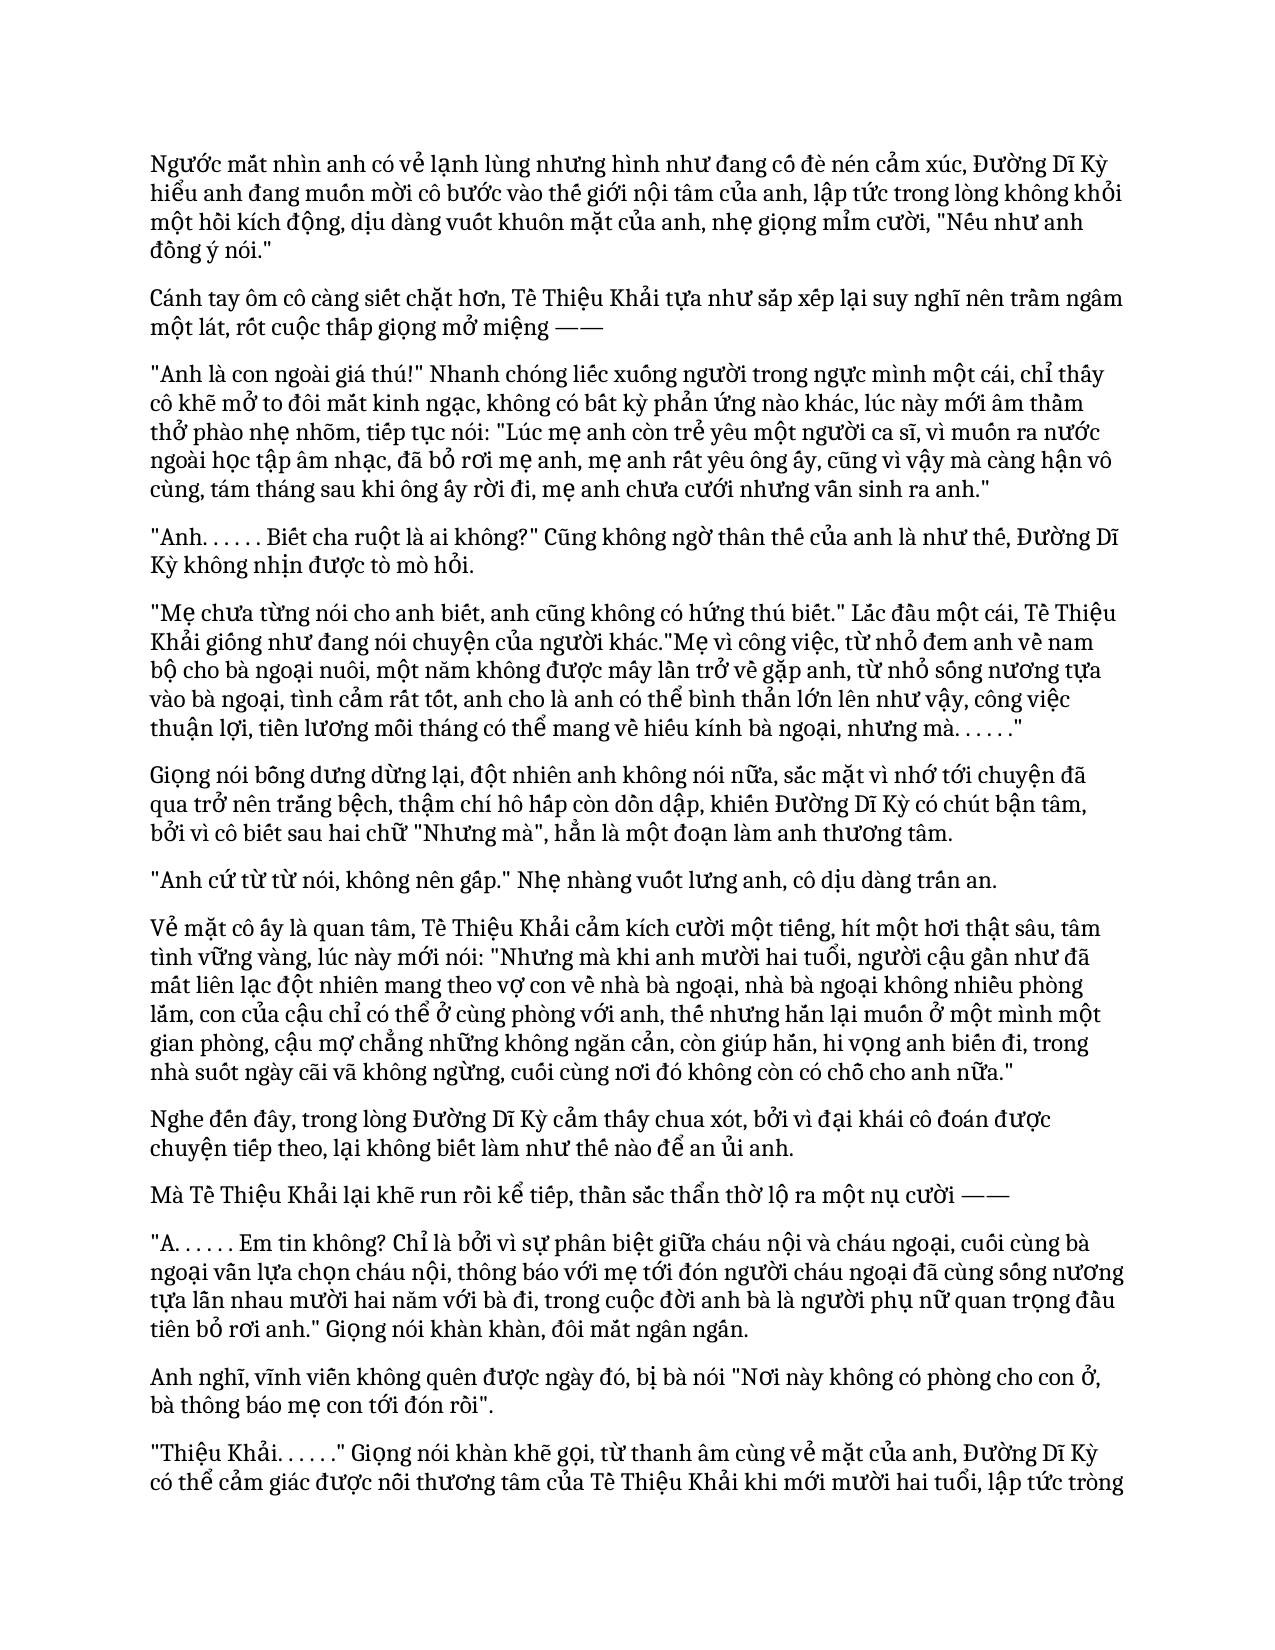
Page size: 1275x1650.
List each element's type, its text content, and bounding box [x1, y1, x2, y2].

text "Mẹ chưa từng nói cho anh biết, anh cũng không có hứng thú biết." Lắc đầu một cái, Tề Thiệu Khải giống như đang nói chuyện của người khác."Mẹ vì công việc, từ nhỏ đem anh về nam bộ cho bà ngoại nuôi, một năm không được mấy lần trở về gặp anh, từ nhỏ sống nương tựa vào bà ngoại, tình cảm rất tốt, anh cho là anh có thể bình thản lớn lên như vậy, công việc thuận lợi, tiền lương mỗi tháng có thể mang về hiếu kính bà ngoại, nhưng mà. . . . . ." [150, 599, 1125, 742]
text Vẻ mặt cô ấy là quan tâm, Tề Thiệu Khải cảm kích cười một tiếng, hít một hơi thật sâu, tâm tình vững vàng, lúc này mới nói: "Nhưng mà khi anh mười hai tuổi, người cậu gần như đã mất liên lạc đột nhiên mang theo vợ con về nhà bà ngoại, nhà bà ngoại không nhiều phòng lắm, con của cậu chỉ có thể ở cùng phòng với anh, thế nhưng hắn lại muốn ở một mình một gian phòng, cậu mợ chẳng những không ngăn cản, còn giúp hắn, hi vọng anh biến đi, trong nhà suốt ngày cãi vã không ngừng, cuối cùng nơi đó không còn có chỗ cho anh nữa." [150, 914, 1125, 1086]
text Anh nghĩ, vĩnh viễn không quên được ngày đó, bị bà nói "Nơi này không có phòng cho con ở, bà thông báo mẹ con tới đón rồi". [150, 1362, 1125, 1420]
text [150, 1439, 1125, 1496]
text Ngước mắt nhìn anh có vẻ lạnh lùng nhưng hình như đang cố đè nén cảm xúc, Đường Dĩ Kỳ hiểu anh đang muốn mời cô bước vào thế giới nội tâm của anh, lập tức trong lòng không khỏi một hồi kích động, dịu dàng vuốt khuôn mặt của anh, nhẹ giọng mỉm cười, "Nếu như anh đồng ý nói." [150, 150, 1125, 265]
text "Anh là con ngoài giá thú!" Nhanh chóng liếc xuống người trong ngực mình một cái, chỉ thấy cô khẽ mở to đôi mắt kinh ngạc, không có bất kỳ phản ứng nào khác, lúc này mới âm thầm thở phào nhẹ nhõm, tiếp tục nói: "Lúc mẹ anh còn trẻ yêu một người ca sĩ, vì muốn ra nước ngoài học tập âm nhạc, đã bỏ rơi mẹ anh, mẹ anh rất yêu ông ấy, cũng vì vậy mà càng hận vô cùng, tám tháng sau khi ông ấy rời đi, mẹ anh chưa cưới nhưng vẫn sinh ra anh." [150, 360, 1125, 504]
text "Anh. . . . . . Biết cha ruột là ai không?" Cũng không ngờ thân thế của anh là như thế, Đường Dĩ Kỳ không nhịn được tò mò hỏi. [150, 522, 1125, 580]
text Cánh tay ôm cô càng siết chặt hơn, Tề Thiệu Khải tựa như sắp xếp lại suy nghĩ nên trầm ngâm một lát, rốt cuộc thấp giọng mở miệng —— [150, 284, 1125, 341]
text Mà Tề Thiệu Khải lại khẽ run rồi kể tiếp, thần sắc thẩn thờ lộ ra một nụ cười —— [150, 1181, 1125, 1210]
text "Anh cứ từ từ nói, không nên gấp." Nhẹ nhàng vuốt lưng anh, cô dịu dàng trấn an. [150, 866, 1125, 895]
text Giọng nói bỗng dưng dừng lại, đột nhiên anh không nói nữa, sắc mặt vì nhớ tới chuyện đã qua trở nên trắng bệch, thậm chí hô hấp còn dồn dập, khiến Đường Dĩ Kỳ có chút bận tâm, bởi vì cô biết sau hai chữ "Nhưng mà", hẳn là một đoạn làm anh thương tâm. [150, 761, 1125, 847]
text Nghe đến đây, trong lòng Đường Dĩ Kỳ cảm thấy chua xót, bởi vì đại khái cô đoán được chuyện tiếp theo, lại không biết làm như thế nào để an ủi anh. [150, 1105, 1125, 1162]
text "A. . . . . . Em tin không? Chỉ là bởi vì sự phân biệt giữa cháu nội và cháu ngoại, cuối cùng bà ngoại vẫn lựa chọn cháu nội, thông báo với mẹ tới đón người cháu ngoại đã cùng sống nương tựa lẫn nhau mười hai năm với bà đi, trong cuộc đời anh bà là người phụ nữ quan trọng đầu tiên bỏ rơi anh." Giọng nói khàn khàn, đôi mắt ngân ngấn. [150, 1229, 1125, 1344]
